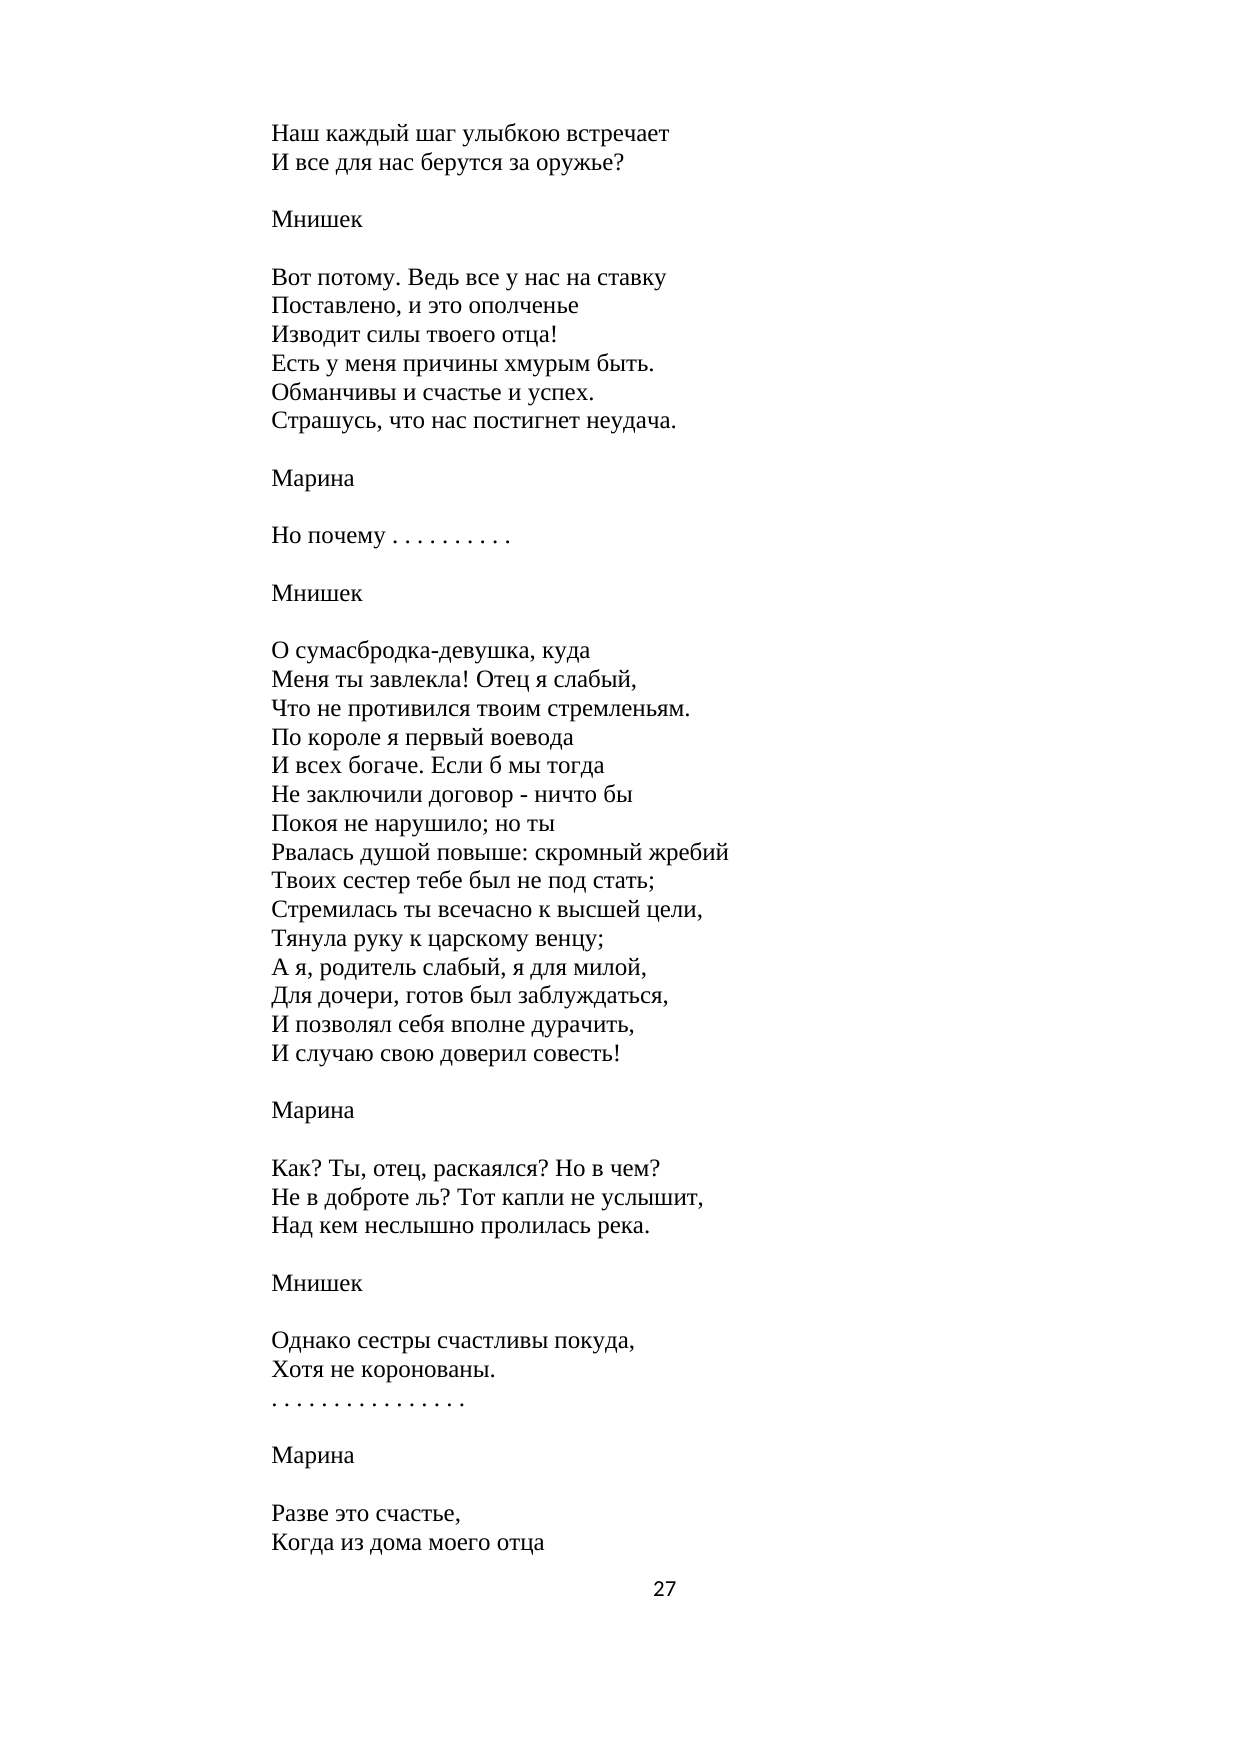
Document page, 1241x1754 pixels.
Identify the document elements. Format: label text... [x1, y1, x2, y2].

text Тянула руку к царскому венцу; [252, 923, 1152, 952]
text А я, родитель слабый, я для милой, [252, 952, 1152, 981]
text И позволял себя вполне дурачить, [252, 1009, 1152, 1038]
text Стремилась ты всечасно к высшей цели, [252, 894, 1152, 923]
text Как? Ты, отец, раскаялся? Но в чем? [252, 1153, 1152, 1182]
text Поставлено, и это ополченье [252, 291, 1152, 319]
text Не заключили договор - ничто бы [252, 779, 1152, 808]
text Наш каждый шаг улыбкою встречает [252, 118, 1152, 147]
text Мнишек [252, 204, 1152, 233]
text И всех богаче. Если б мы тогда [252, 751, 1152, 779]
text Что не противился твоим стремленьям. [252, 693, 1152, 722]
text Марина [252, 1441, 1152, 1469]
text Меня ты завлекла! Отец я слабый, [252, 664, 1152, 693]
text И все для нас берутся за оружье? [252, 147, 1152, 176]
text Страшусь, что нас постигнет неудача. [252, 406, 1152, 434]
text Хотя не коронованы. [252, 1354, 1152, 1383]
text Покоя не нарушило; но ты [252, 808, 1152, 837]
text Над кем неслышно пролилась река. [252, 1211, 1152, 1239]
text Разве это счастье, [252, 1498, 1152, 1527]
text Когда из дома моего отца [252, 1527, 1152, 1556]
text По короле я первый воевода [252, 722, 1152, 751]
text Но почему . . . . . . . . . . [252, 521, 1152, 549]
text Не в доброте ль? Тот капли не услышит, [252, 1182, 1152, 1211]
text . . . . . . . . . . . . . . . . [252, 1383, 1152, 1412]
text Для дочери, готов был заблуждаться, [252, 981, 1152, 1009]
text Изводит силы твоего отца! [252, 319, 1152, 348]
text Вот потому. Ведь все у нас на ставку [252, 262, 1152, 291]
text Марина [252, 463, 1152, 492]
text О сумасбродка-девушка, куда [252, 636, 1152, 664]
text Обманчивы и счастье и успех. [252, 377, 1152, 406]
text Твоих сестер тебе был не под стать; [252, 866, 1152, 894]
text Рвалась душой повыше: скромный жребий [252, 837, 1152, 866]
text Мнишек [252, 1268, 1152, 1297]
text И случаю свою доверил совесть! [252, 1038, 1152, 1067]
text Есть у меня причины хмурым быть. [252, 348, 1152, 377]
text Мнишек [252, 578, 1152, 607]
text Однако сестры счастливы покуда, [252, 1326, 1152, 1354]
text Марина [252, 1096, 1152, 1124]
